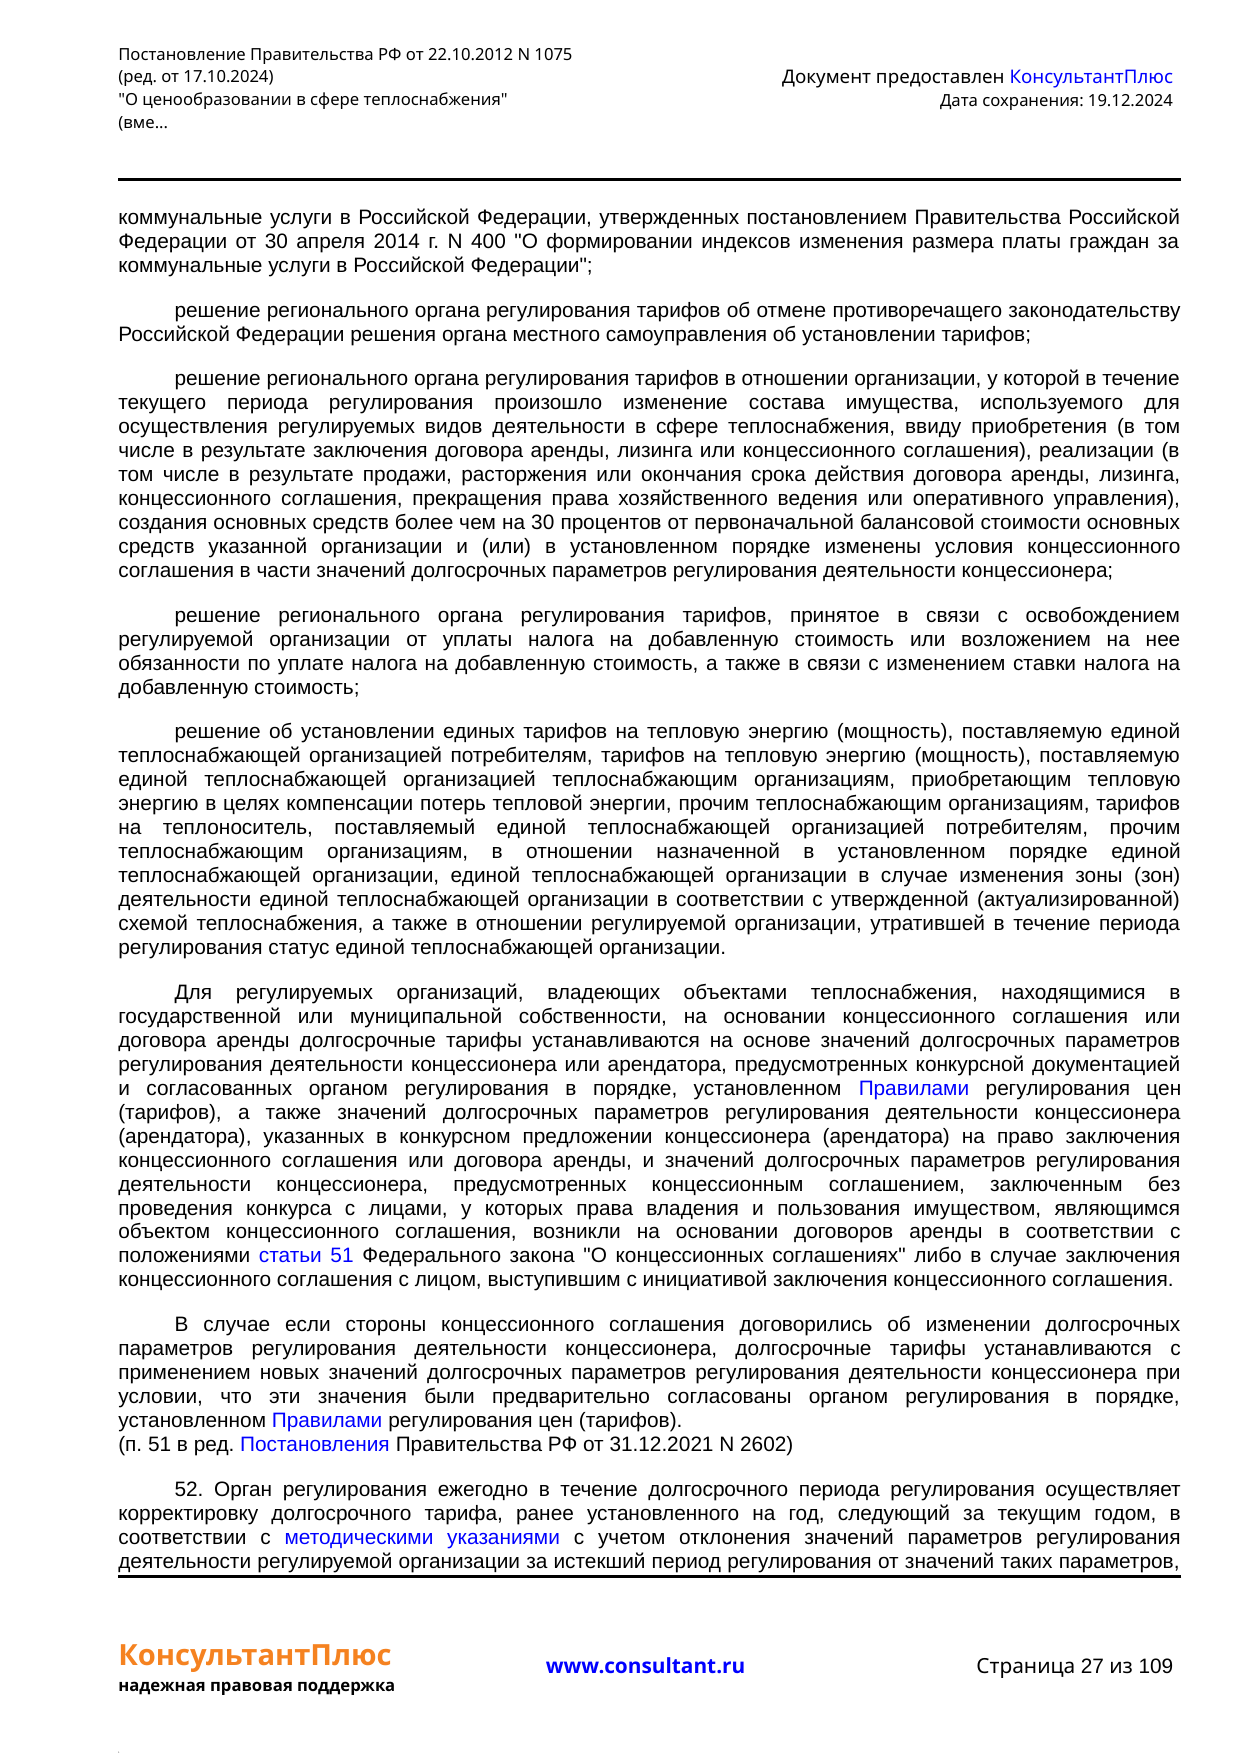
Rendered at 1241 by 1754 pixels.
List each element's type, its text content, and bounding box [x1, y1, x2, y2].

text Для регулируемых организаций, владеющих объектами теплоснабжения, находящимися в государственной или муниципальной собственности, на основании концессионного соглашения или договора аренды долгосрочные тарифы устанавливаются на основе значений долгосрочных параметров регулирования деятельности концессионера или арендатора, предусмотренных конкурсной документацией и согласованных органом регулирования в порядке, установленном Правилами регулирования цен (тарифов), а также значений долгосрочных параметров регулирования деятельности концессионера (арендатора), указанных в конкурсном предложении концессионера (арендатора) на право заключения концессионного соглашения или договора аренды, и значений долгосрочных параметров регулирования деятельности концессионера, предусмотренных концессионным соглашением, заключенным без проведения конкурса с лицами, у которых права владения и пользования имуществом, являющимся объектом концессионного соглашения, возникли на основании договоров аренды в соответствии с положениями статьи 51 Федерального закона "О концессионных соглашениях" либо в случае заключения концессионного соглашения с лицом, выступившим с инициативой заключения концессионного соглашения. [118, 980, 1181, 1291]
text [118, 205, 1181, 277]
text решение регионального органа регулирования тарифов, принятое в связи с освобождением регулируемой организации от уплаты налога на добавленную стоимость или возложением на нее обязанности по уплате налога на добавленную стоимость, а также в связи с изменением ставки налога на добавленную стоимость; [118, 603, 1181, 698]
text В случае если стороны концессионного соглашения договорились об изменении долгосрочных параметров регулирования деятельности концессионера, долгосрочные тарифы устанавливаются с применением новых значений долгосрочных параметров регулирования деятельности концессионера при условии, что эти значения были предварительно согласованы органом регулирования в порядке, установленном Правилами регулирования цен (тарифов). [118, 1312, 1181, 1432]
text решение регионального органа регулирования тарифов в отношении организации, у которой в течение текущего периода регулирования произошло изменение состава имущества, используемого для осуществления регулируемых видов деятельности в сфере теплоснабжения, ввиду приобретения (в том числе в результате заключения договора аренды, лизинга или концессионного соглашения), реализации (в том числе в результате продажи, расторжения или окончания срока действия договора аренды, лизинга, концессионного соглашения, прекращения права хозяйственного ведения или оперативного управления), создания основных средств более чем на 30 процентов от первоначальной балансовой стоимости основных средств указанной организации и (или) в установленном порядке изменены условия концессионного соглашения в части значений долгосрочных параметров регулирования деятельности концессионера; [118, 366, 1181, 582]
text решение регионального органа регулирования тарифов об отмене противоречащего законодательству Российской Федерации решения органа местного самоуправления об установлении тарифов; [118, 297, 1181, 345]
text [118, 1477, 1181, 1572]
text решение об установлении единых тарифов на тепловую энергию (мощность), поставляемую единой теплоснабжающей организацией потребителям, тарифов на тепловую энергию (мощность), поставляемую единой теплоснабжающей организацией теплоснабжающим организациям, приобретающим тепловую энергию в целях компенсации потерь тепловой энергии, прочим теплоснабжающим организациям, тарифов на теплоноситель, поставляемый единой теплоснабжающей организацией потребителям, прочим теплоснабжающим организациям, в отношении назначенной в установленном порядке единой теплоснабжающей организации, единой теплоснабжающей организации в случае изменения зоны (зон) деятельности единой теплоснабжающей организации в соответствии с утвержденной (актуализированной) схемой теплоснабжения, а также в отношении регулируемой организации, утратившей в течение периода регулирования статус единой теплоснабжающей организации. [118, 719, 1181, 959]
text (п. 51 в ред. Постановления Правительства РФ от 31.12.2021 N 2602) [118, 1432, 1181, 1456]
